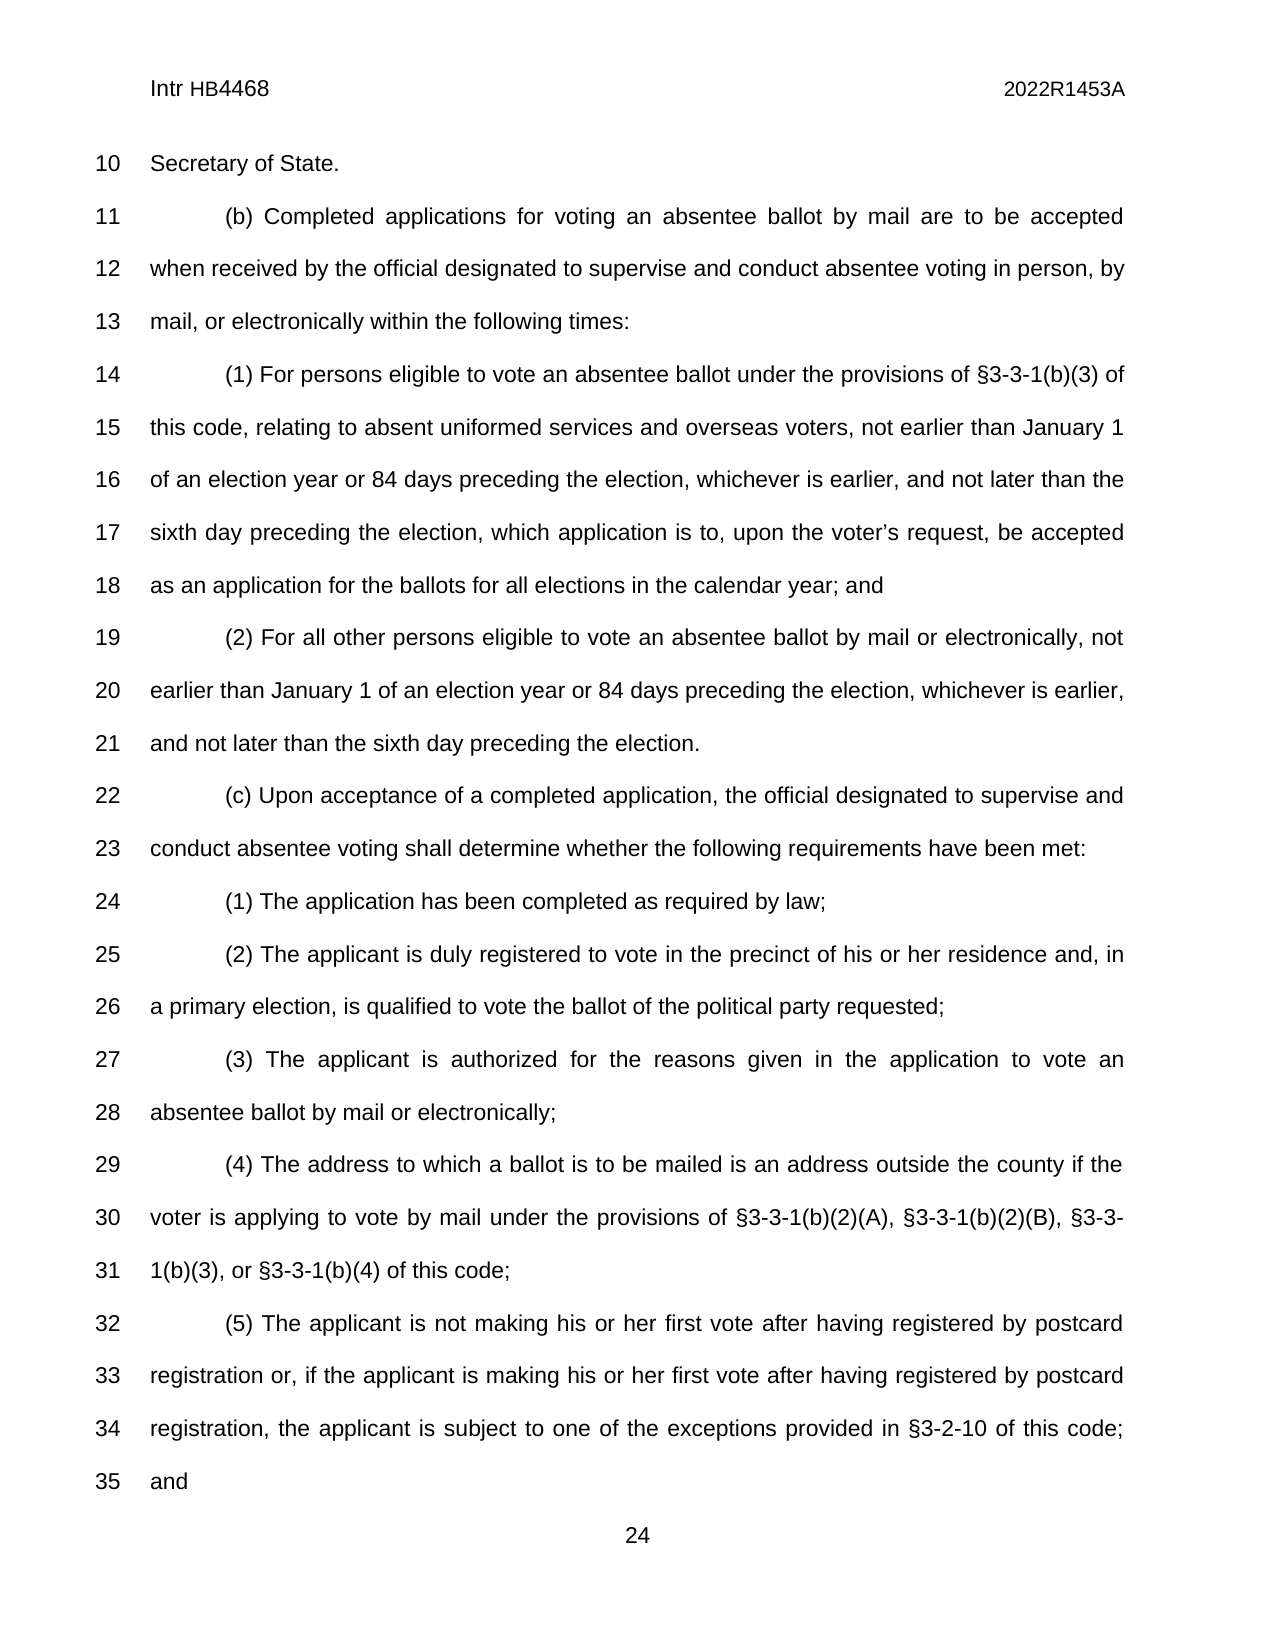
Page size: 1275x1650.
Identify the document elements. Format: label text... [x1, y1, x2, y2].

text (1) For persons eligible to vote an absentee ballot under the provisions of §3-3-1(b)(3) of this code, relating to absent uniformed services and overseas voters, not earlier than January 1 of an election year or 84 days preceding the election, whichever is earlier, and not later than the sixth day preceding the election, which application is to, upon the voter’s request, be accepted as an application for the ballots for all elections in the calendar year; and [150, 361, 1125, 598]
text (c) Upon acceptance of a completed application, the official designated to supervise and conduct absentee voting shall determine whether the following requirements have been met: [150, 782, 1125, 862]
text (4) The address to which a ballot is to be mailed is an address outside the county if the voter is applying to vote by mail under the provisions of §3-3-1(b)(2)(A), §3-3-1(b)(2)(B), §3-3-1(b)(3), or §3-3-1(b)(4) of this code; [150, 1151, 1125, 1283]
text (2) For all other persons eligible to vote an absentee ballot by mail or electronically, not earlier than January 1 of an election year or 84 days preceding the election, whichever is earlier, and not later than the sixth day preceding the election. [150, 624, 1125, 756]
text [150, 150, 1125, 176]
text (3) The applicant is authorized for the reasons given in the application to vote an absentee ballot by mail or electronically; [150, 1046, 1125, 1125]
text (5) The applicant is not making his or her first vote after having registered by postcard registration or, if the applicant is making his or her first vote after having registered by postcard registration, the applicant is subject to one of the exceptions provided in §3-2-10 of this code; and [150, 1309, 1125, 1494]
text (2) The applicant is duly registered to vote in the precinct of his or her residence and, in a primary election, is qualified to vote the ballot of the political party requested; [150, 941, 1125, 1020]
text (1) The application has been completed as required by law; [150, 888, 1125, 914]
text (b) Completed applications for voting an absentee ballot by mail are to be accepted when received by the official designated to supervise and conduct absentee voting in person, by mail, or electronically within the following times: [150, 203, 1125, 334]
